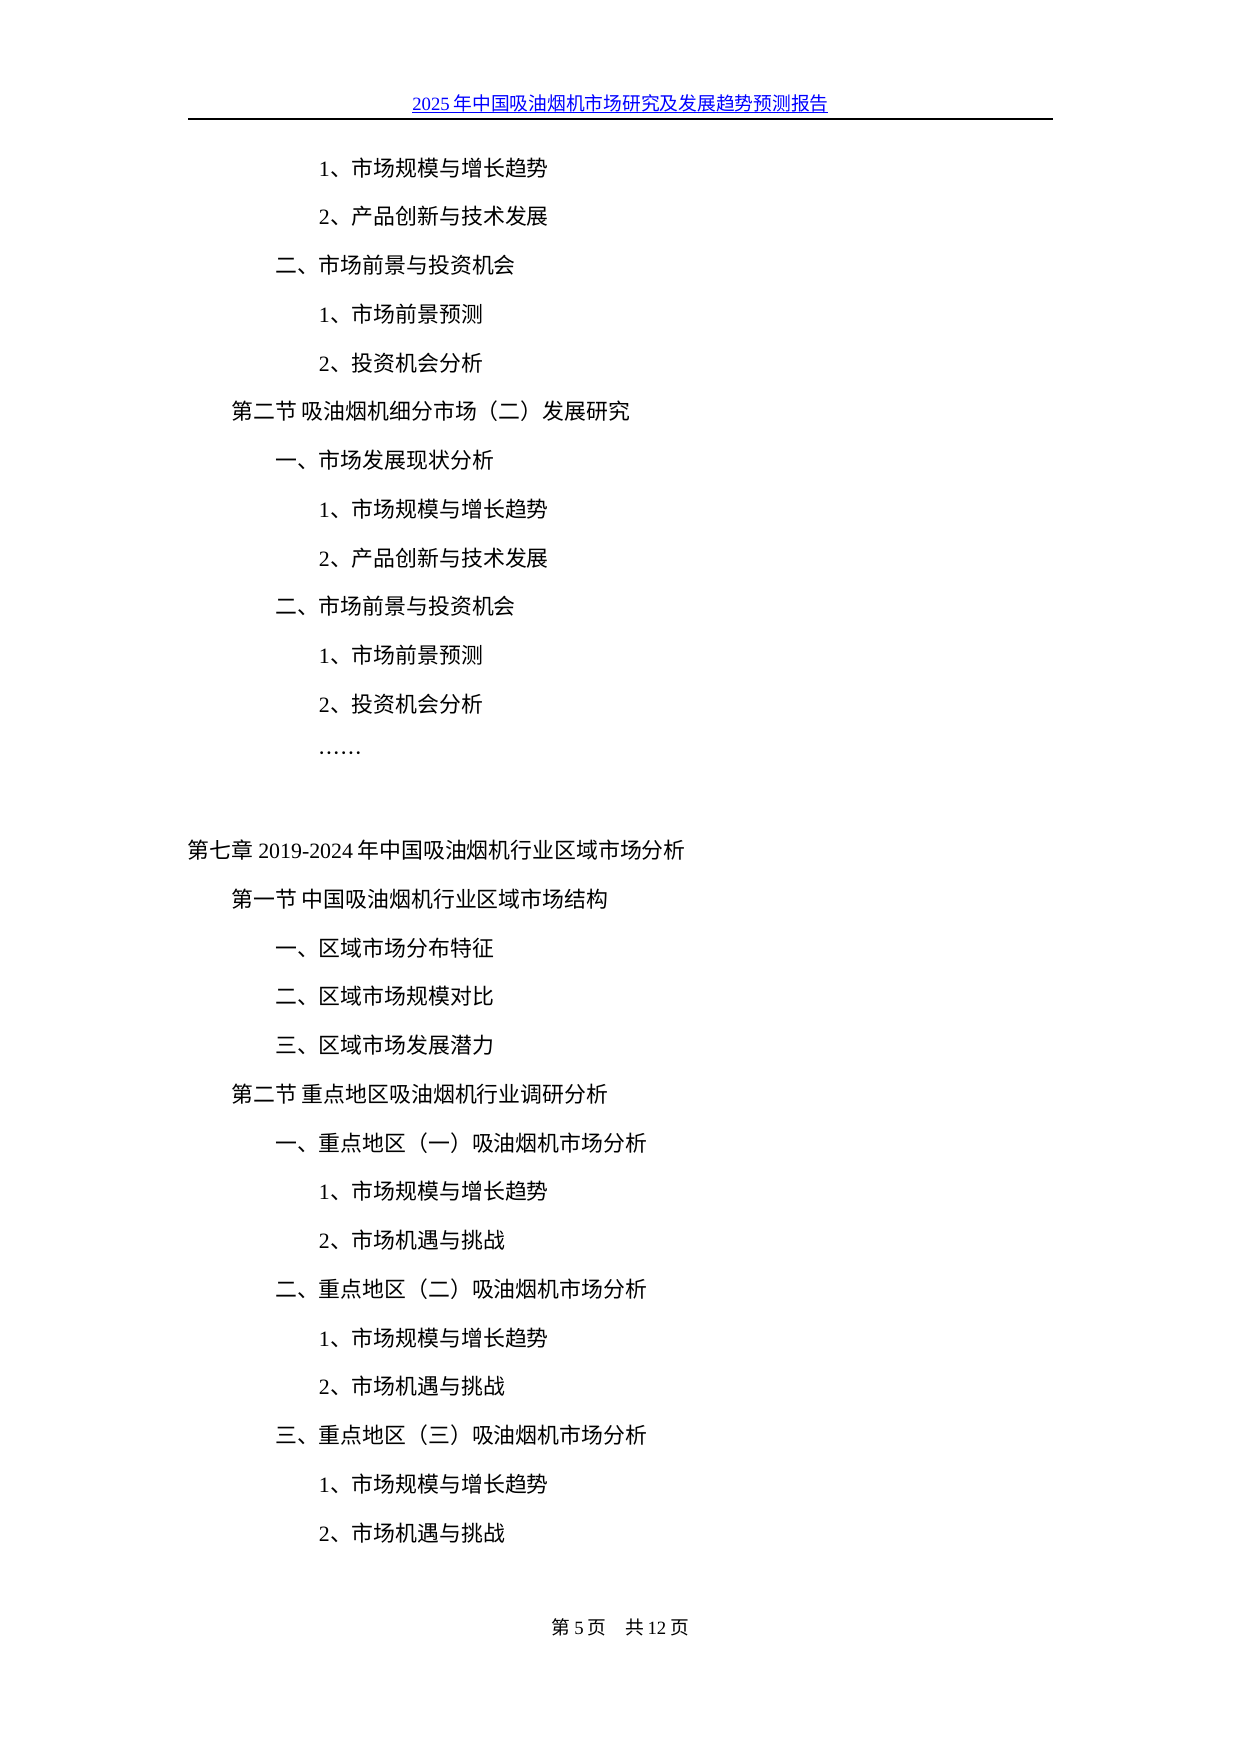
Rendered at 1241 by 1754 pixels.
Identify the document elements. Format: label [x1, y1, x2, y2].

text [187, 150, 1053, 1548]
